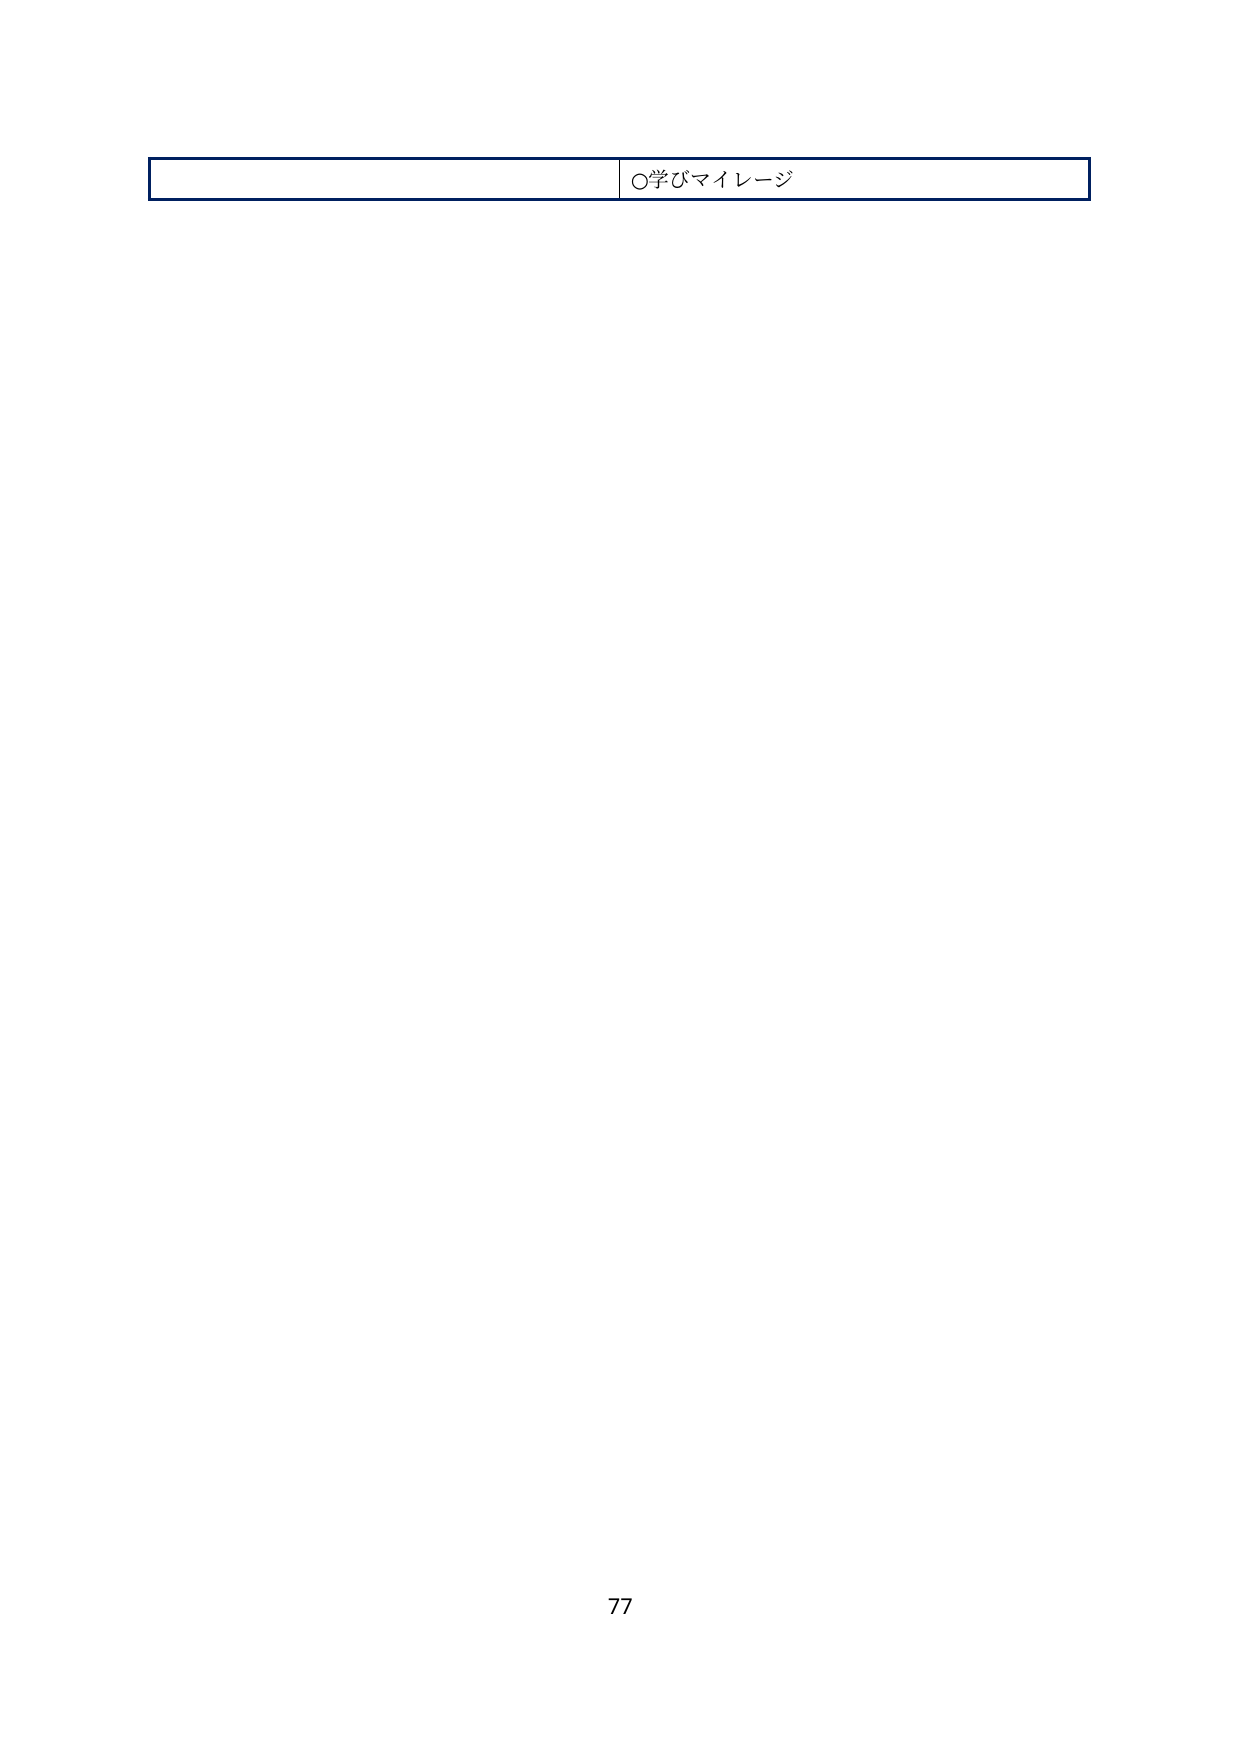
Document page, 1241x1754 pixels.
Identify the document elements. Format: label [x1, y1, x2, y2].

table_cell [151, 160, 619, 197]
table_cell [620, 160, 1088, 197]
